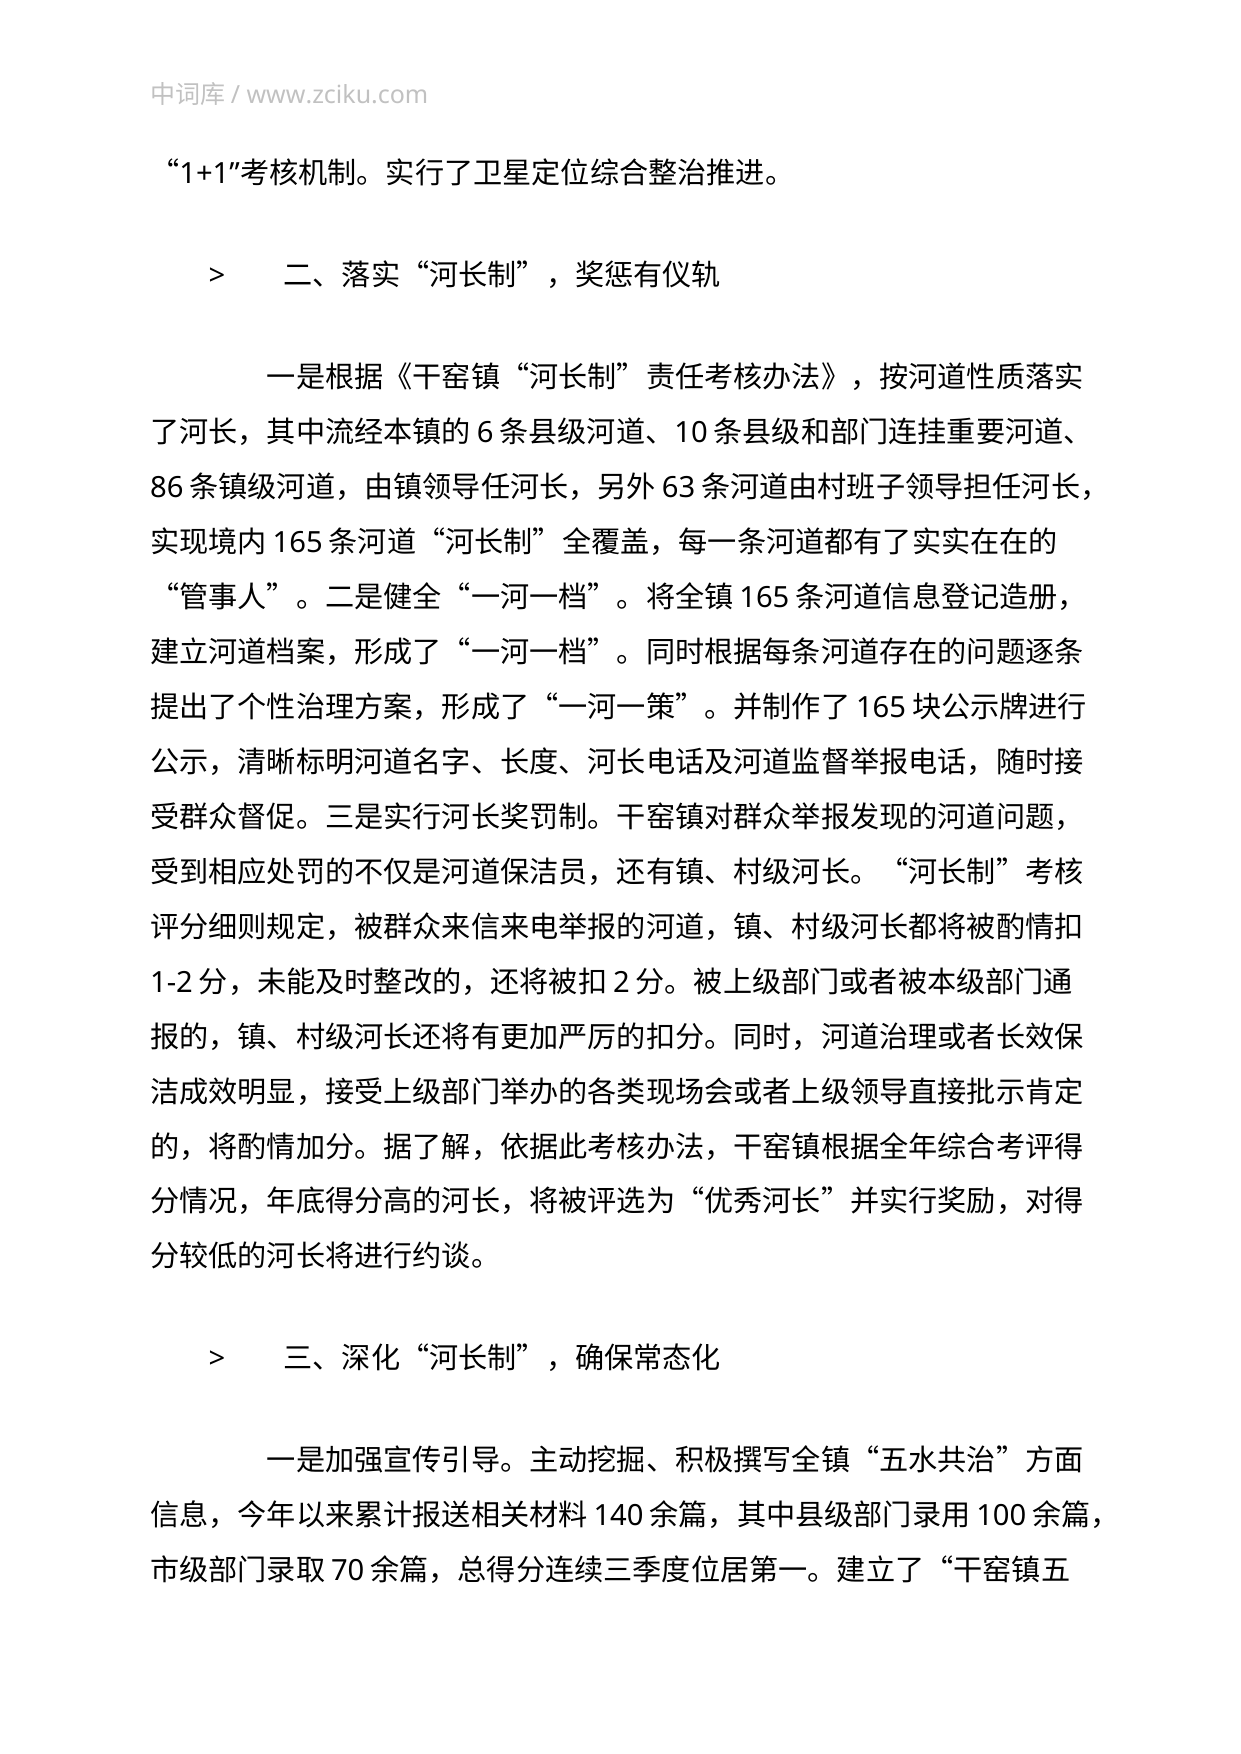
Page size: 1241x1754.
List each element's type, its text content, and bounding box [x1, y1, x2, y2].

text > 二、落实“河长制”，奖惩有仪轨 [150, 252, 1090, 294]
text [150, 150, 1090, 192]
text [150, 1437, 1090, 1589]
text > 三、深化“河长制”，确保常态化 [150, 1335, 1090, 1377]
text 一是根据《干窑镇“河长制”责任考核办法》，按河道性质落实了河长，其中流经本镇的6条县级河道、10条县级和部门连挂重要河道、86条镇级河道，由镇领导任河长，另外63条河道由村班子领导担任河长，实现境内165条河道“河长制”全覆盖，每一条河道都有了实实在在的“管事人”。二是健全“一河一档”。将全镇165条河道信息登记造册，建立河道档案，形成了“一河一档”。同时根据每条河道存在的问题逐条提出了个性治理方案，形成了“一河一策”。并制作了165块公示牌进行公示，清晰标明河道名字、长度、河长电话及河道监督举报电话，随时接受群众督促。三是实行河长奖罚制。干窑镇对群众举报发现的河道问题，受到相应处罚的不仅是河道保洁员，还有镇、村级河长。“河长制”考核评分细则规定，被群众来信来电举报的河道，镇、村级河长都将被酌情扣1-2分，未能及时整改的，还将被扣2分。被上级部门或者被本级部门通报的，镇、村级河长还将有更加严厉的扣分。同时，河道治理或者长效保洁成效明显，接受上级部门举办的各类现场会或者上级领导直接批示肯定的，将酌情加分。据了解，依据此考核办法，干窑镇根据全年综合考评得分情况，年底得分高的河长，将被评选为“优秀河长”并实行奖励，对得分较低的河长将进行约谈。 [150, 354, 1090, 1275]
